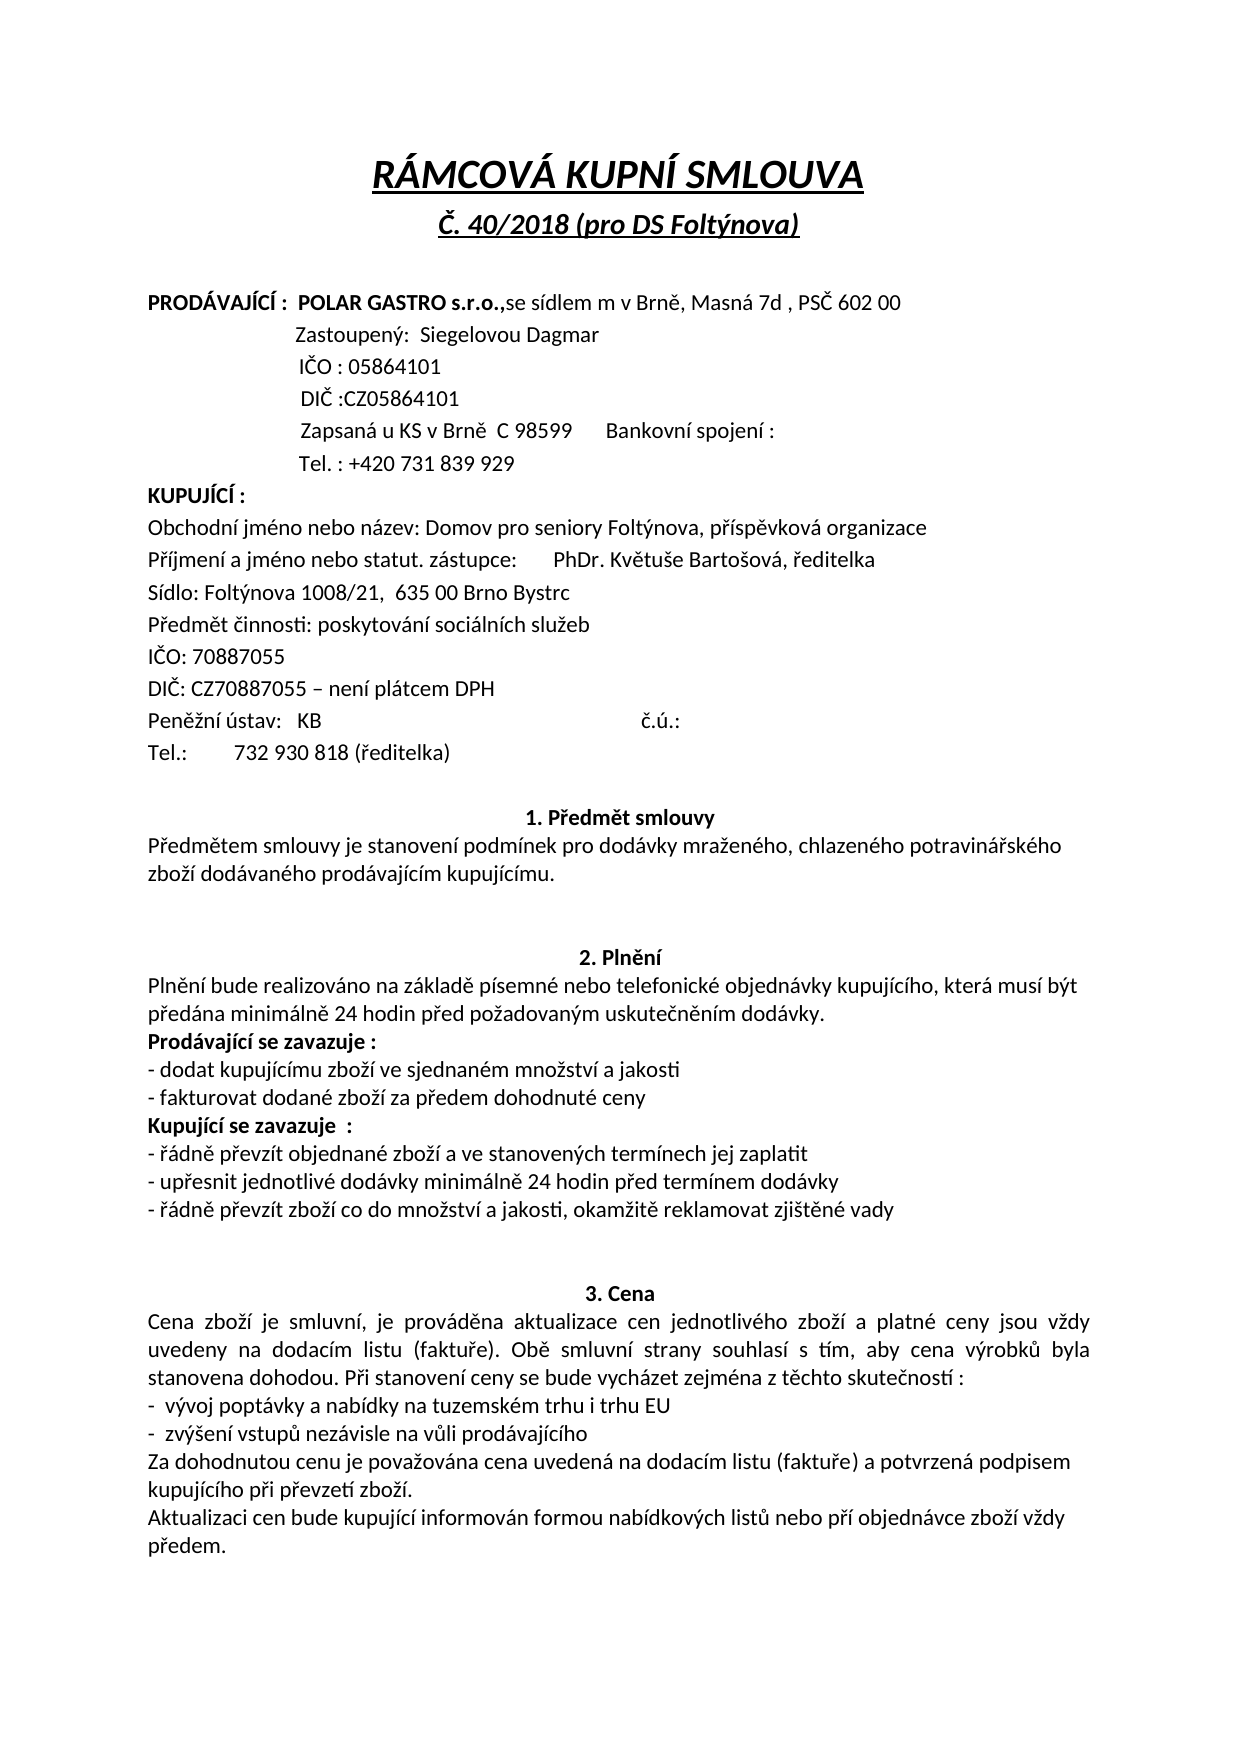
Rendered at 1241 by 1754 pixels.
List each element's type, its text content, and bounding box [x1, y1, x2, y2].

text Za dohodnutou cenu je považována cena uvedená na dodacím listu (faktuře) a potvrzená podpisem [148, 1447, 1093, 1475]
text - fakturovat dodané zboží za předem dohodnuté ceny [148, 1083, 1093, 1111]
text Č. 40/2018 (pro DS Foltýnova) [148, 206, 1093, 242]
text Cena zboží je smluvní, je prováděna aktualizace cen jednotlivého zboží a platné ceny jsou vždy uvedeny na dodacím listu (faktuře). Obě smluvní strany souhlasí s tím, aby cena výrobků byla stanovena dohodou. Při stanovení ceny se bude vycházet zejména z těchto skutečností : [148, 1307, 1093, 1391]
text Prodávající se zavazuje : [148, 1027, 1093, 1055]
text Kupující se zavazuje : [148, 1111, 1093, 1139]
text 1. Předmět smlouvy [148, 803, 1093, 831]
text - řádně převzít objednané zboží a ve stanovených termínech jej zaplatit [148, 1139, 1093, 1167]
text Obchodní jméno nebo název: Domov pro seniory Foltýnova, příspěvková organizace [148, 513, 1093, 541]
text DIČ :CZ05864101 [148, 384, 1093, 412]
text předem. [148, 1531, 1093, 1559]
text RÁMCOVÁ KUPNÍ SMLOUVA [148, 148, 1093, 198]
text - řádně převzít zboží co do množství a jakosti, okamžitě reklamovat zjištěné vady [148, 1195, 1093, 1223]
text 2. Plnění [148, 943, 1093, 971]
text Zastoupený: Siegelovou Dagmar [148, 320, 1093, 348]
text DIČ: CZ70887055 – není plátcem DPH [148, 674, 1093, 702]
text Předmět činnosti: poskytování sociálních služeb [148, 610, 1093, 638]
text - vývoj poptávky a nabídky na tuzemském trhu i trhu EU [148, 1391, 1093, 1419]
text Sídlo: Foltýnova 1008/21, 635 00 Brno Bystrc [148, 578, 1093, 606]
text kupujícího při převzetí zboží. [148, 1475, 1093, 1503]
text Zapsaná u KS v Brně C 98599 Bankovní spojení : [148, 417, 1093, 445]
text Tel.: 732 930 818 (ředitelka) [148, 738, 1093, 767]
text IČO : 05864101 [148, 352, 1093, 380]
text - dodat kupujícímu zboží ve sjednaném množství a jakosti [148, 1055, 1093, 1083]
text - zvýšení vstupů nezávisle na vůli prodávajícího [148, 1419, 1093, 1447]
text Peněžní ústav: KB č.ú.: [148, 706, 1093, 734]
text PRODÁVAJÍCÍ : POLAR GASTRO s.r.o.,se sídlem m v Brně, Masná 7d , PSČ 602 00 [148, 288, 1093, 316]
text Tel. : +420 731 839 929 [148, 449, 1093, 477]
text - upřesnit jednotlivé dodávky minimálně 24 hodin před termínem dodávky [148, 1167, 1093, 1195]
text IČO: 70887055 [148, 642, 1093, 670]
text Příjmení a jméno nebo statut. zástupce: PhDr. Květuše Bartošová, ředitelka [148, 545, 1093, 573]
text 3. Cena [148, 1279, 1093, 1307]
text Plnění bude realizováno na základě písemné nebo telefonické objednávky kupujícího, která musí být předána minimálně 24 hodin před požadovaným uskutečněním dodávky. [148, 971, 1093, 1027]
text KUPUJÍCÍ : [148, 481, 1093, 509]
text Aktualizaci cen bude kupující informován formou nabídkových listů nebo pří objednávce zboží vždy [148, 1503, 1093, 1531]
text Předmětem smlouvy je stanovení podmínek pro dodávky mraženého, chlazeného potravinářského zboží dodávaného prodávajícím kupujícímu. [148, 831, 1093, 887]
